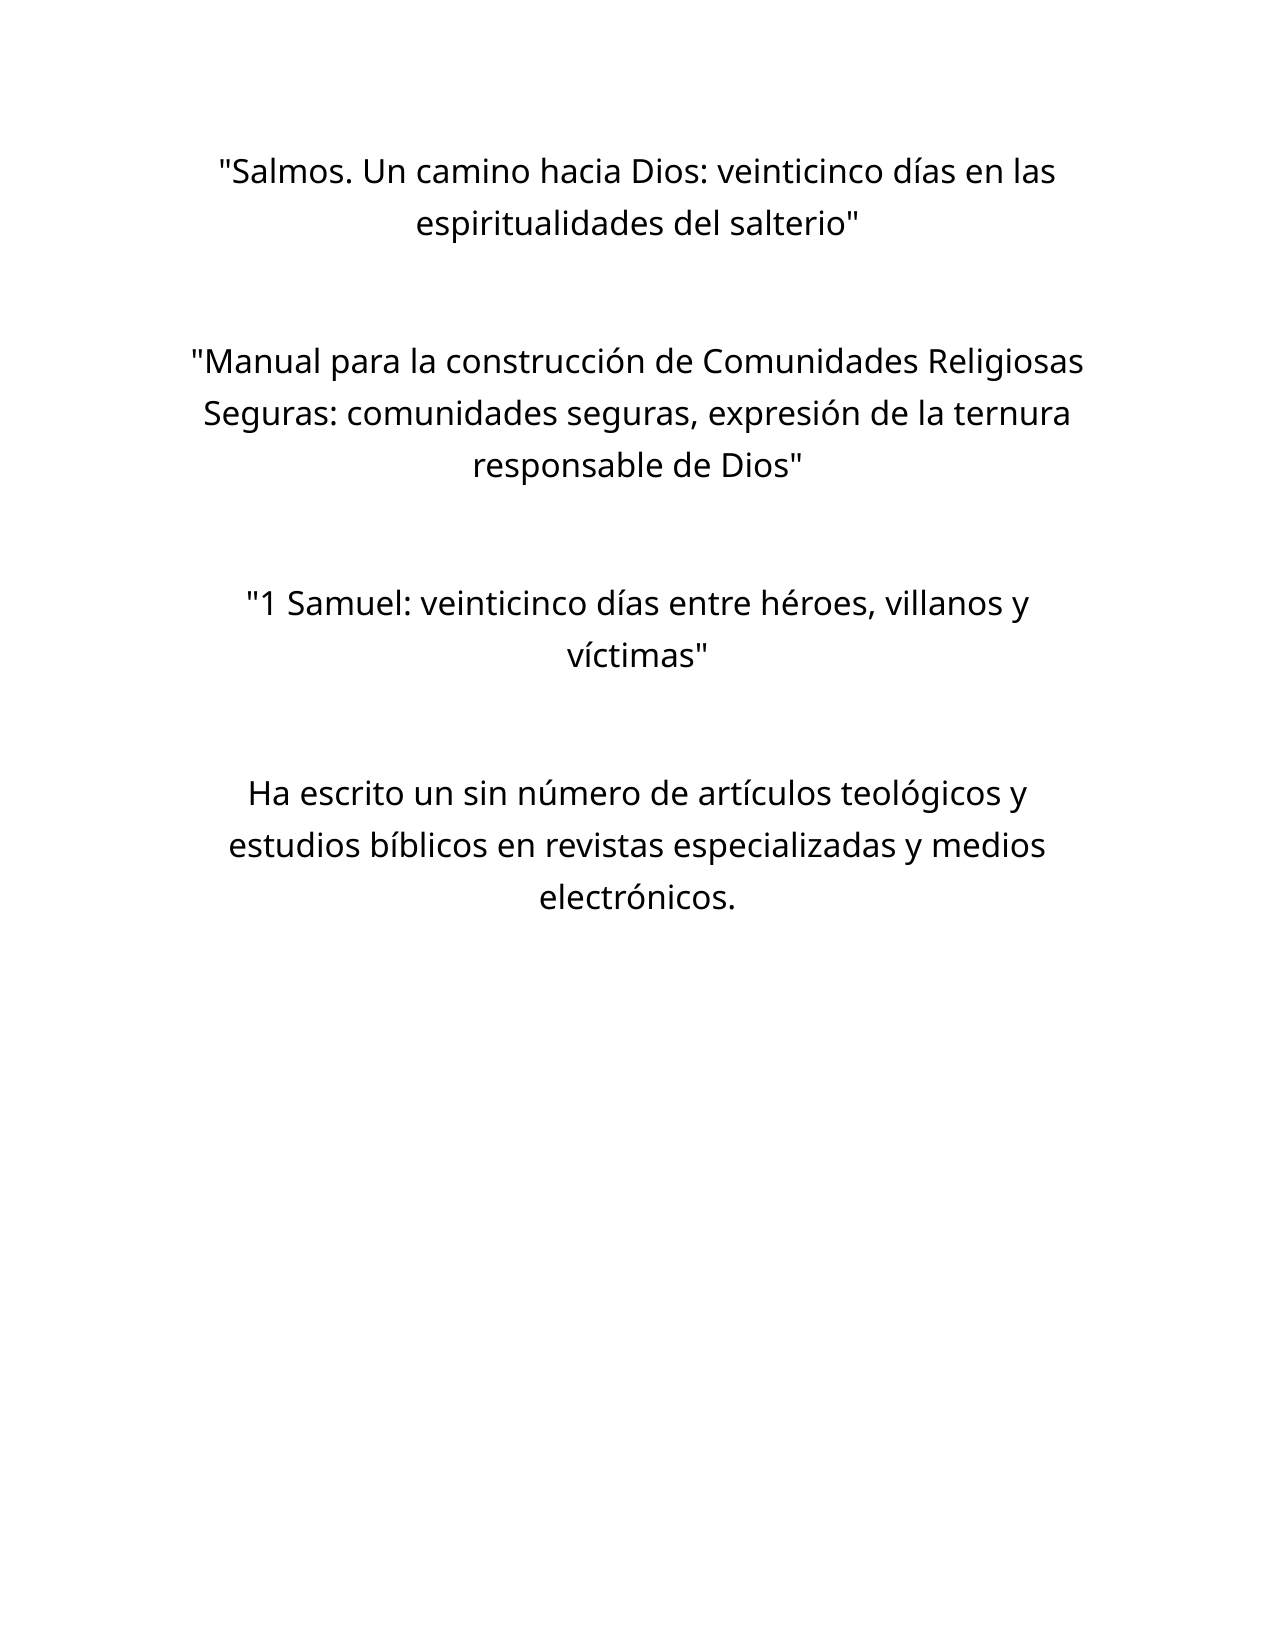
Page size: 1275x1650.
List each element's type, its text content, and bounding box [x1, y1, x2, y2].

text "1 Samuel: veinticinco días entre héroes, villanos y víctimas" [177, 579, 1098, 677]
text "Salmos. Un camino hacia Dios: veinticinco días en las espiritualidades del salterio" [177, 148, 1098, 245]
text "Manual para la construcción de Comunidades Religiosas Seguras: comunidades seguras, expresión de la ternura responsable de Dios" [177, 337, 1098, 487]
text Ha escrito un sin número de artículos teológicos y estudios bíblicos en revistas especializadas y medios electrónicos. [177, 769, 1098, 919]
